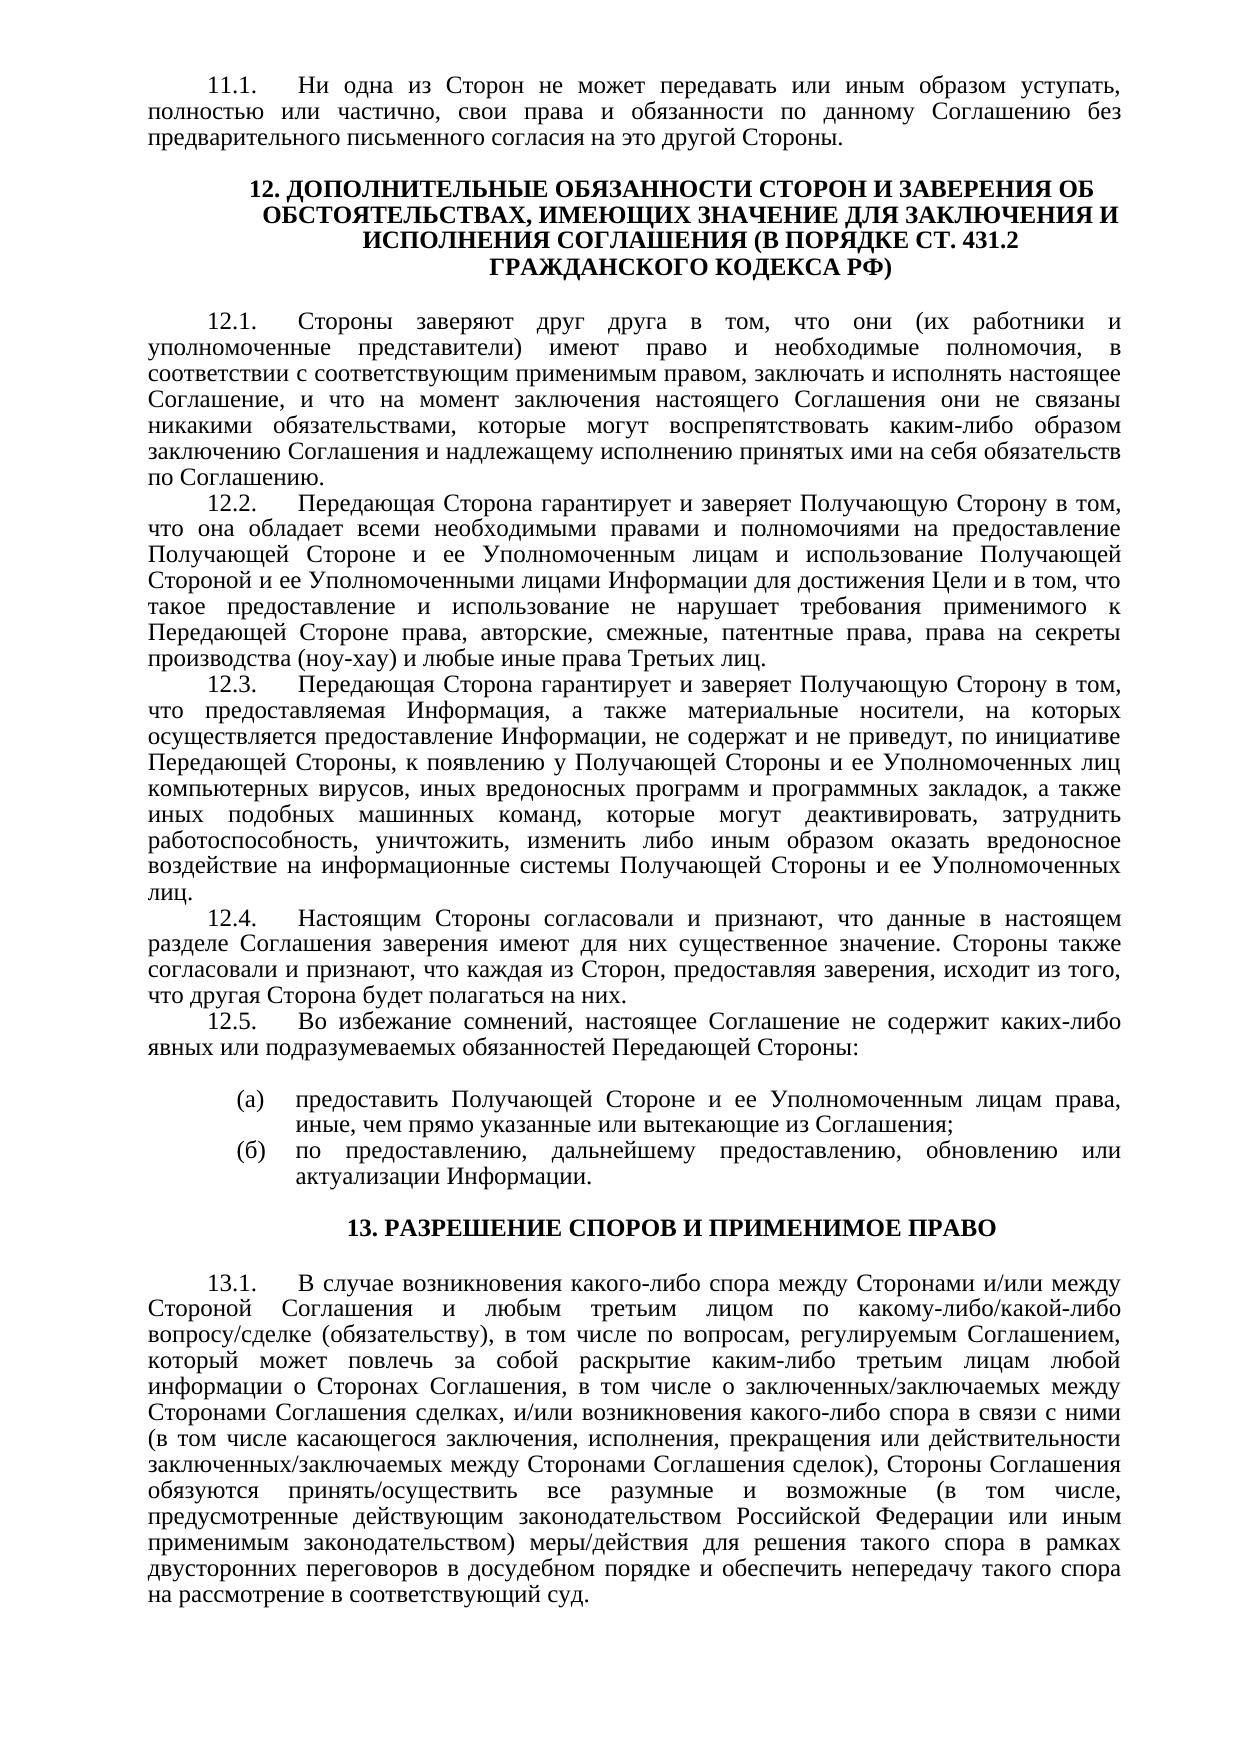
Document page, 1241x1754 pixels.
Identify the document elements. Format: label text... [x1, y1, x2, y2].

list Настоящим Стороны согласовали и признают, что данные в настоящем разделе Соглашения заверения имеют для них существенное значение. Стороны также согласовали и признают, что каждая из Сторон, предоставляя заверения, исходит из того, что другая Сторона будет полагаться на них. [148, 905, 1122, 1009]
list по предоставлению, дальнейшему предоставлению, обновлению или актуализации Информации. [236, 1138, 1122, 1190]
list Ни одна из Сторон не может передавать или иным образом уступать, полностью или частично, свои права и обязанности по данному Соглашению без предварительного письменного согласия на это другой Стороны. [148, 73, 1122, 151]
list Стороны заверяют друг друга в том, что они (их работники и уполномоченные представители) имеют право и необходимые полномочия, в соответствии с соответствующим применимым правом, заключать и исполнять настоящее Соглашение, и что на момент заключения настоящего Соглашения они не связаны никакими обязательствами, которые могут воспрепятствовать каким-либо образом заключению Соглашения и надлежащему исполнению принятых ими на себя обязательств по Соглашению. [148, 309, 1122, 491]
list ДОПОЛНИТЕЛЬНЫЕ ОБЯЗАННОСТИ СТОРОН И ЗАВЕРЕНИЯ ОБ ОБСТОЯТЕЛЬСТВАХ, ИМЕЮЩИХ ЗНАЧЕНИЕ ДЛЯ ЗАКЛЮЧЕНИЯ И ИСПОЛНЕНИЯ СОГЛАШЕНИЯ (В ПОРЯДКЕ СТ. 431.2 ГРАЖДАНСКОГО КОДЕКСА РФ) [222, 177, 1122, 280]
list Передающая Сторона гарантирует и заверяет Получающую Сторону в том, что она обладает всеми необходимыми правами и полномочиями на предоставление Получающей Стороне и ее Уполномоченным лицам и использование Получающей Стороной и ее Уполномоченными лицами Информации для достижения Цели и в том, что такое предоставление и использование не нарушает требования применимого к Передающей Стороне права, авторские, смежные, патентные права, права на секреты производства (ноу-хау) и любые иные права Третьих лиц. [148, 491, 1122, 672]
list Во избежание сомнений, настоящее Соглашение не содержит каких-либо явных или подразумеваемых обязанностей Передающей Стороны: [148, 1009, 1122, 1061]
list предоставить Получающей Стороне и ее Уполномоченным лицам права, иные, чем прямо указанные или вытекающие из Соглашения; [236, 1087, 1122, 1138]
list В случае возникновения какого-либо спора между Сторонами и/или между Стороной Соглашения и любым третьим лицом по какому-либо/какой-либо вопросу/сделке (обязательству), в том числе по вопросам, регулируемым Соглашением, который может повлечь за собой раскрытие каким-либо третьим лицам любой информации о Сторонах Соглашения, в том числе о заключенных/заключаемых между Сторонами Соглашения сделках, и/или возникновения какого-либо спора в связи с ними (в том числе касающегося заключения, исполнения, прекращения или действительности заключенных/заключаемых между Сторонами Соглашения сделок), Стороны Соглашения обязуются принять/осуществить все разумные и возможные (в том числе, предусмотренные действующим законодательством Российской Федерации или иным применимым законодательством) меры/действия для решения такого спора в рамках двусторонних переговоров в досудебном порядке и обеспечить непередачу такого спора на рассмотрение в соответствующий суд. [148, 1271, 1122, 1608]
list Передающая Сторона гарантирует и заверяет Получающую Сторону в том, что предоставляемая Информация, а также материальные носители, на которых осуществляется предоставление Информации, не содержат и не приведут, по инициативе Передающей Стороны, к появлению у Получающей Стороны и ее Уполномоченных лиц компьютерных вирусов, иных вредоносных программ и программных закладок, а также иных подобных машинных команд, которые могут деактивировать, затруднить работоспособность, уничтожить, изменить либо иным образом оказать вредоносное воздействие на информационные системы Получающей Стороны и ее Уполномоченных лиц. [148, 672, 1122, 905]
list РАЗРЕШЕНИЕ СПОРОВ И ПРИМЕНИМОЕ ПРАВО [222, 1216, 1122, 1242]
